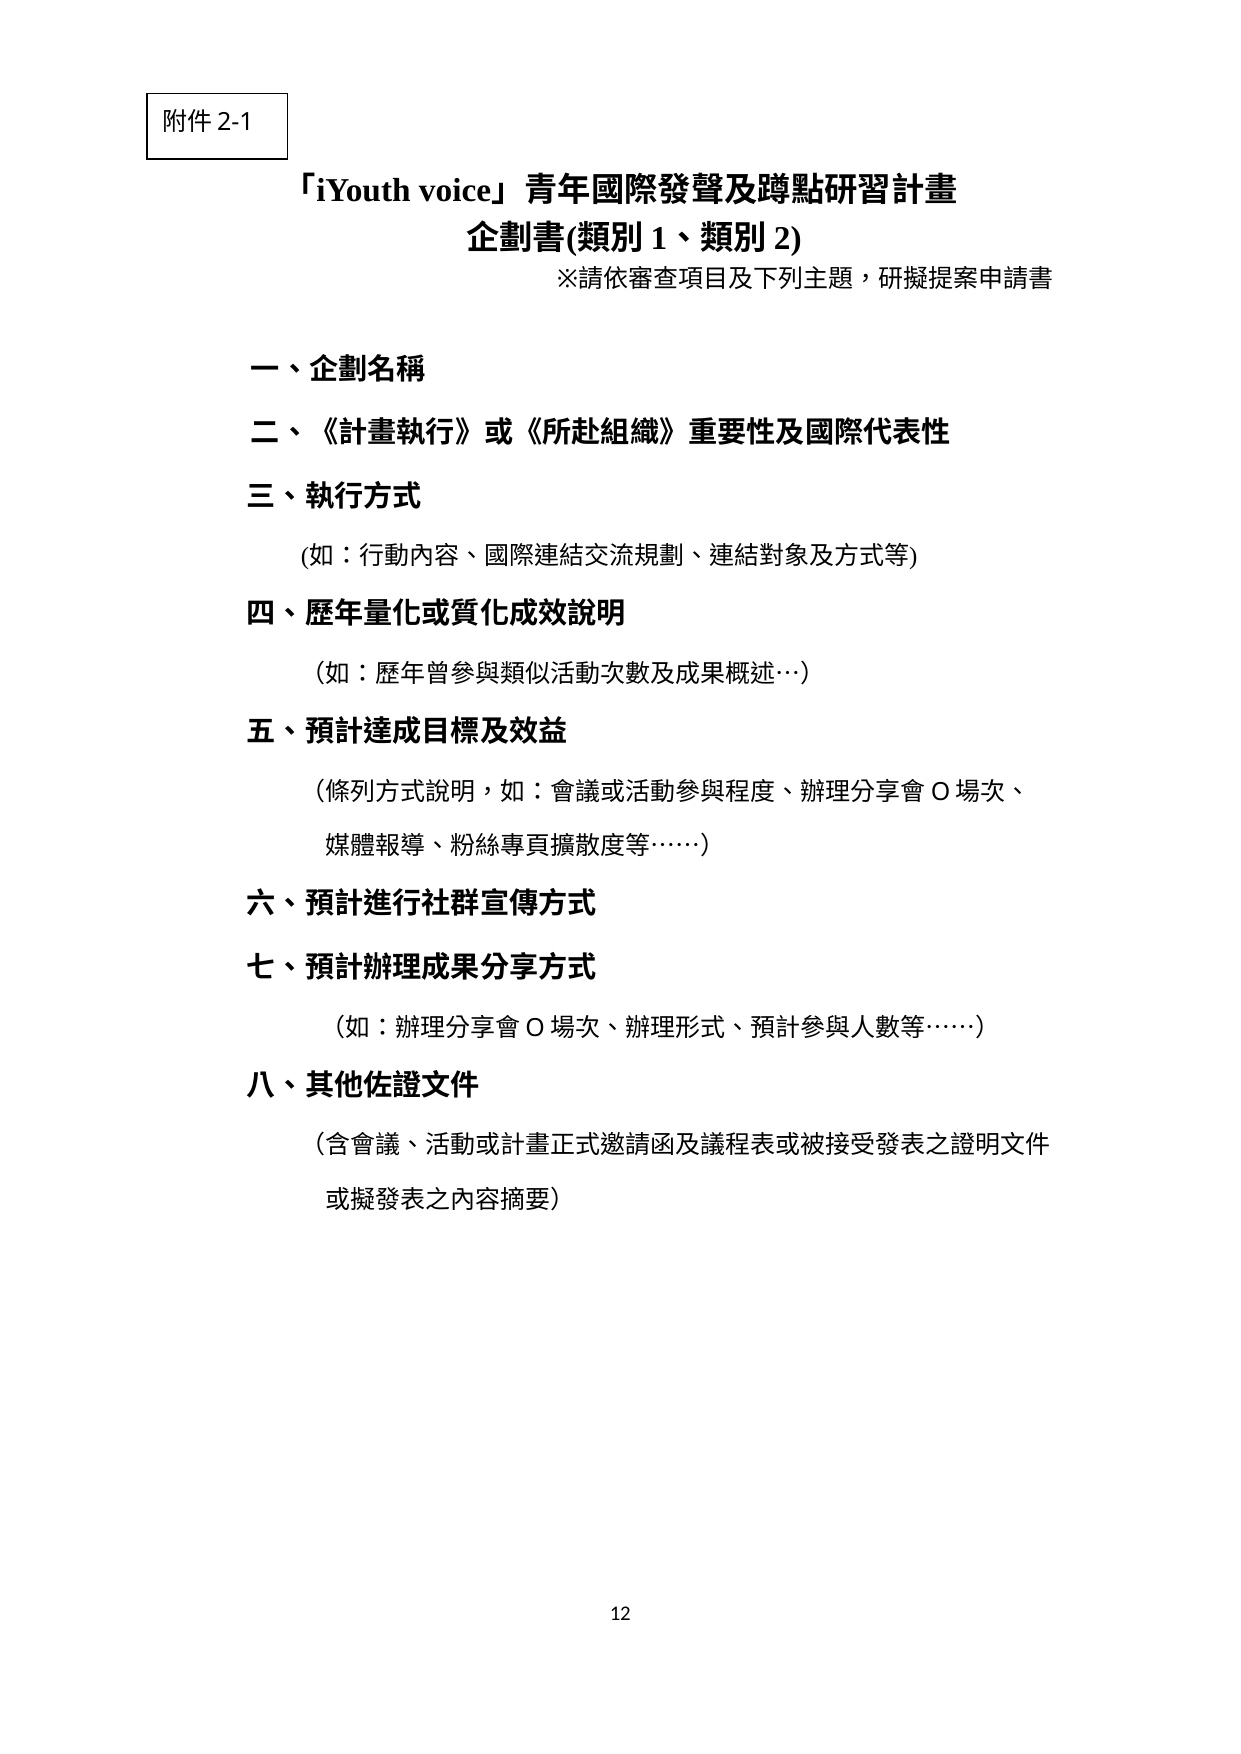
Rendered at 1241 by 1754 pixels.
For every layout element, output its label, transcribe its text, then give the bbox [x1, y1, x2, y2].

text （如：歷年曾參與類似活動次數及成果概述…） [187, 653, 1053, 690]
text （條列方式說明，如：會議或活動參與程度、辦理分享會Ο場次、媒體報導、粉絲專頁擴散度等……） [301, 771, 1053, 862]
text （如：辦理分享會Ο場次、辦理形式、預計參與人數等……） [320, 1007, 1053, 1043]
text 企劃書(類別1、類別2) [187, 211, 1080, 259]
text 「iYouth voice」青年國際發聲及蹲點研習計畫 [187, 162, 1053, 211]
text (如：行動內容、國際連結交流規劃、連結對象及方式等) [301, 536, 1053, 572]
text 六、預計進行社群宣傳方式 [187, 880, 1053, 922]
text 五、預計達成目標及效益 [187, 708, 1053, 750]
text 四、歷年量化或質化成效說明 [187, 590, 1053, 632]
text （含會議、活動或計畫正式邀請函及議程表或被接受發表之證明文件或擬發表之內容摘要） [301, 1125, 1053, 1215]
text 二、《計畫執行》或《所赴組織》重要性及國際代表性 [251, 409, 1053, 451]
text 八、其他佐證文件 [246, 1061, 1053, 1104]
text 七、預計辦理成果分享方式 [187, 943, 1053, 986]
text 一、企劃名稱 [251, 345, 1053, 388]
text ※請依審查項目及下列主題，研擬提案申請書 [217, 259, 1053, 295]
text 三、執行方式 [187, 472, 1053, 514]
